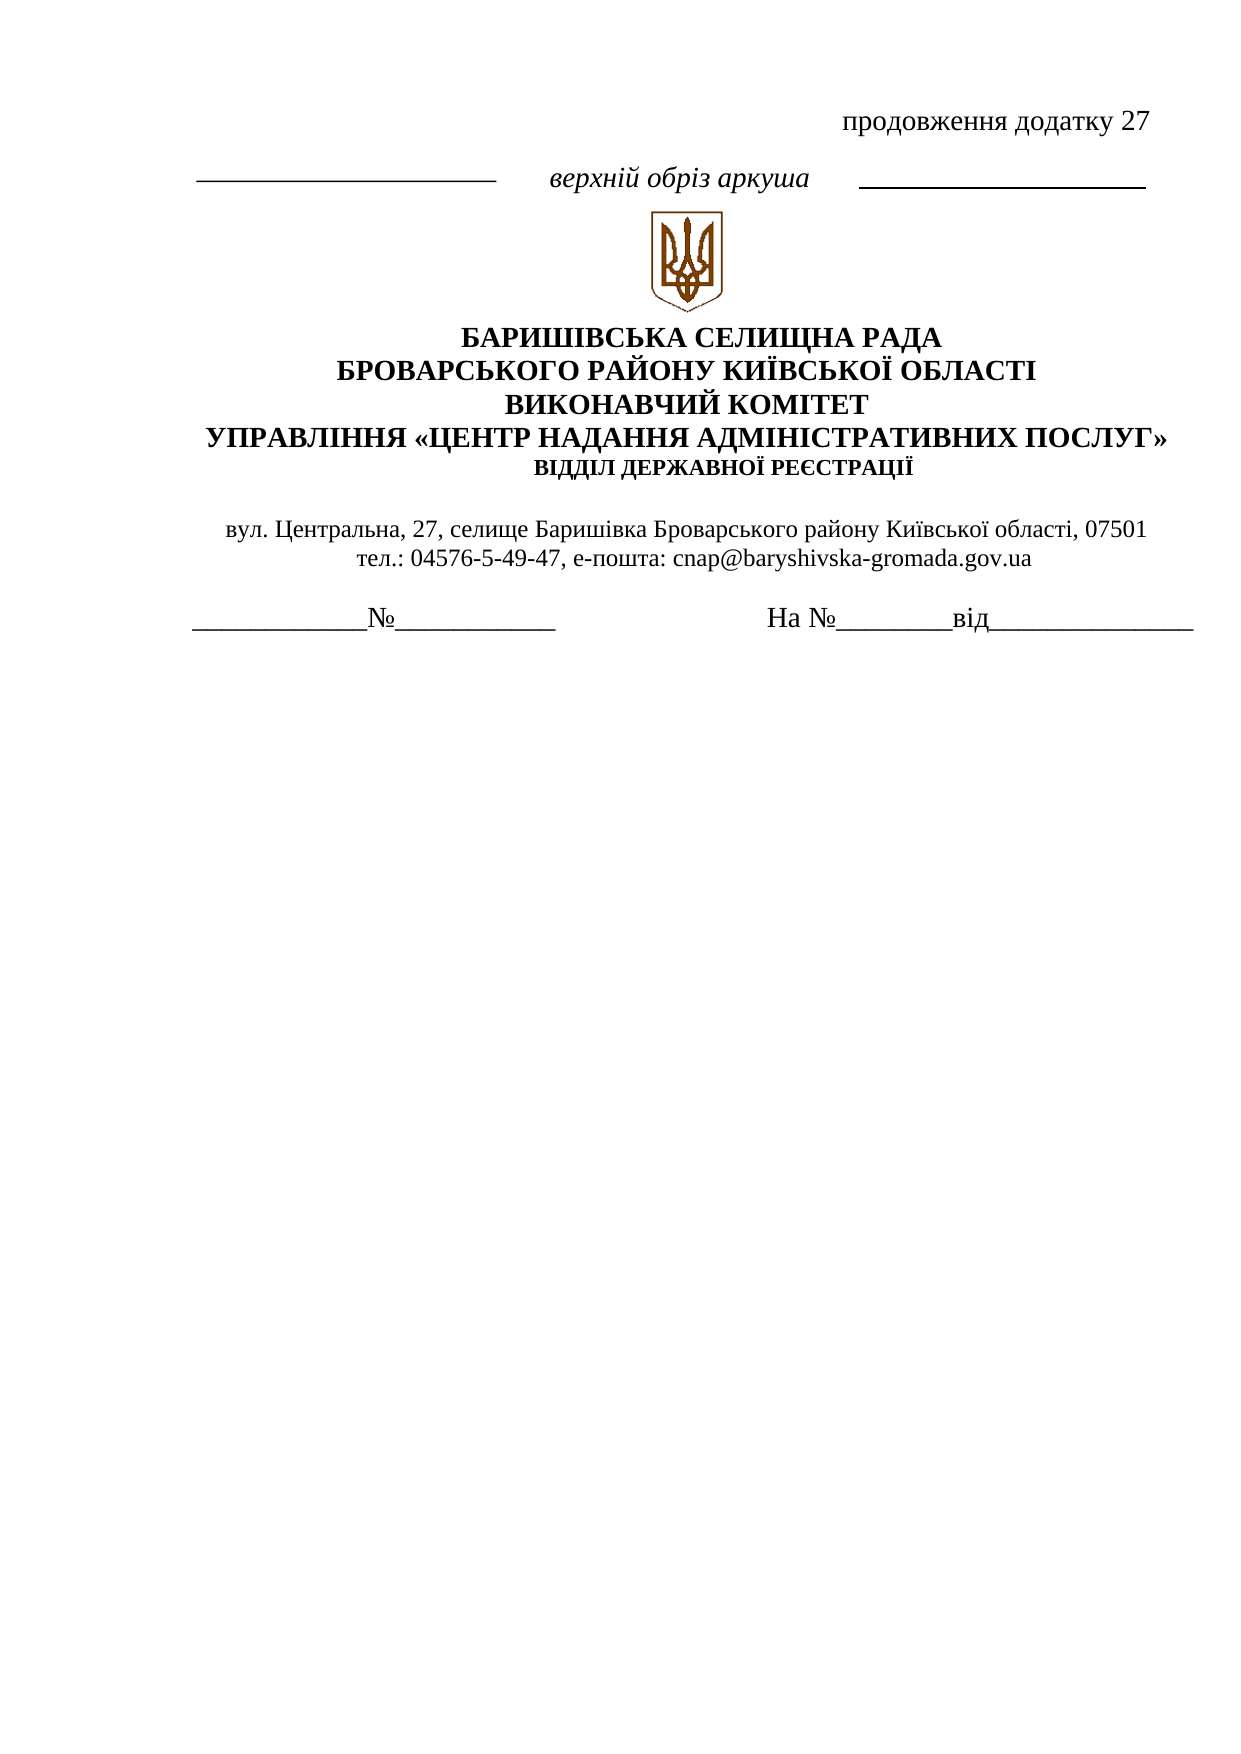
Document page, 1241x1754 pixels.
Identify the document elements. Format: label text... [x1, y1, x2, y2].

text ВИКОНАВЧИЙ КОМІТЕТ [192, 387, 1181, 421]
text верхній обріз аркуша [192, 166, 1181, 193]
text ____________№___________ На №________від______________ [192, 600, 1240, 634]
text БАРИШІВСЬКА СЕЛИЩНА РАДА [192, 320, 1211, 353]
text БРОВАРСЬКОГО РАЙОНУ КИЇВСЬКОЇ ОБЛАСТІ [192, 353, 1181, 387]
picture [644, 205, 729, 318]
text вул. Центральна, 27, селище Баришівка Броварського району Київської області, 07501 [192, 514, 1181, 543]
text ВІДДІЛ ДЕРЖАВНОЇ РЕЄСТРАЦІЇ [192, 454, 1181, 480]
text тел.: 04576-5-49-47, e-пошта: cnap@baryshivska-gromada.gov.ua [192, 543, 573, 571]
text тел.: 04576-5-49-47, e-пошта: cnap@baryshivska-gromada.gov.ua [659, 543, 1181, 571]
text продовження додатку 27 [192, 103, 1181, 137]
text УПРАВЛІННЯ «ЦЕНТР НАДАННЯ АДМІНІСТРАТИВНИХ ПОСЛУГ» [192, 421, 1181, 454]
